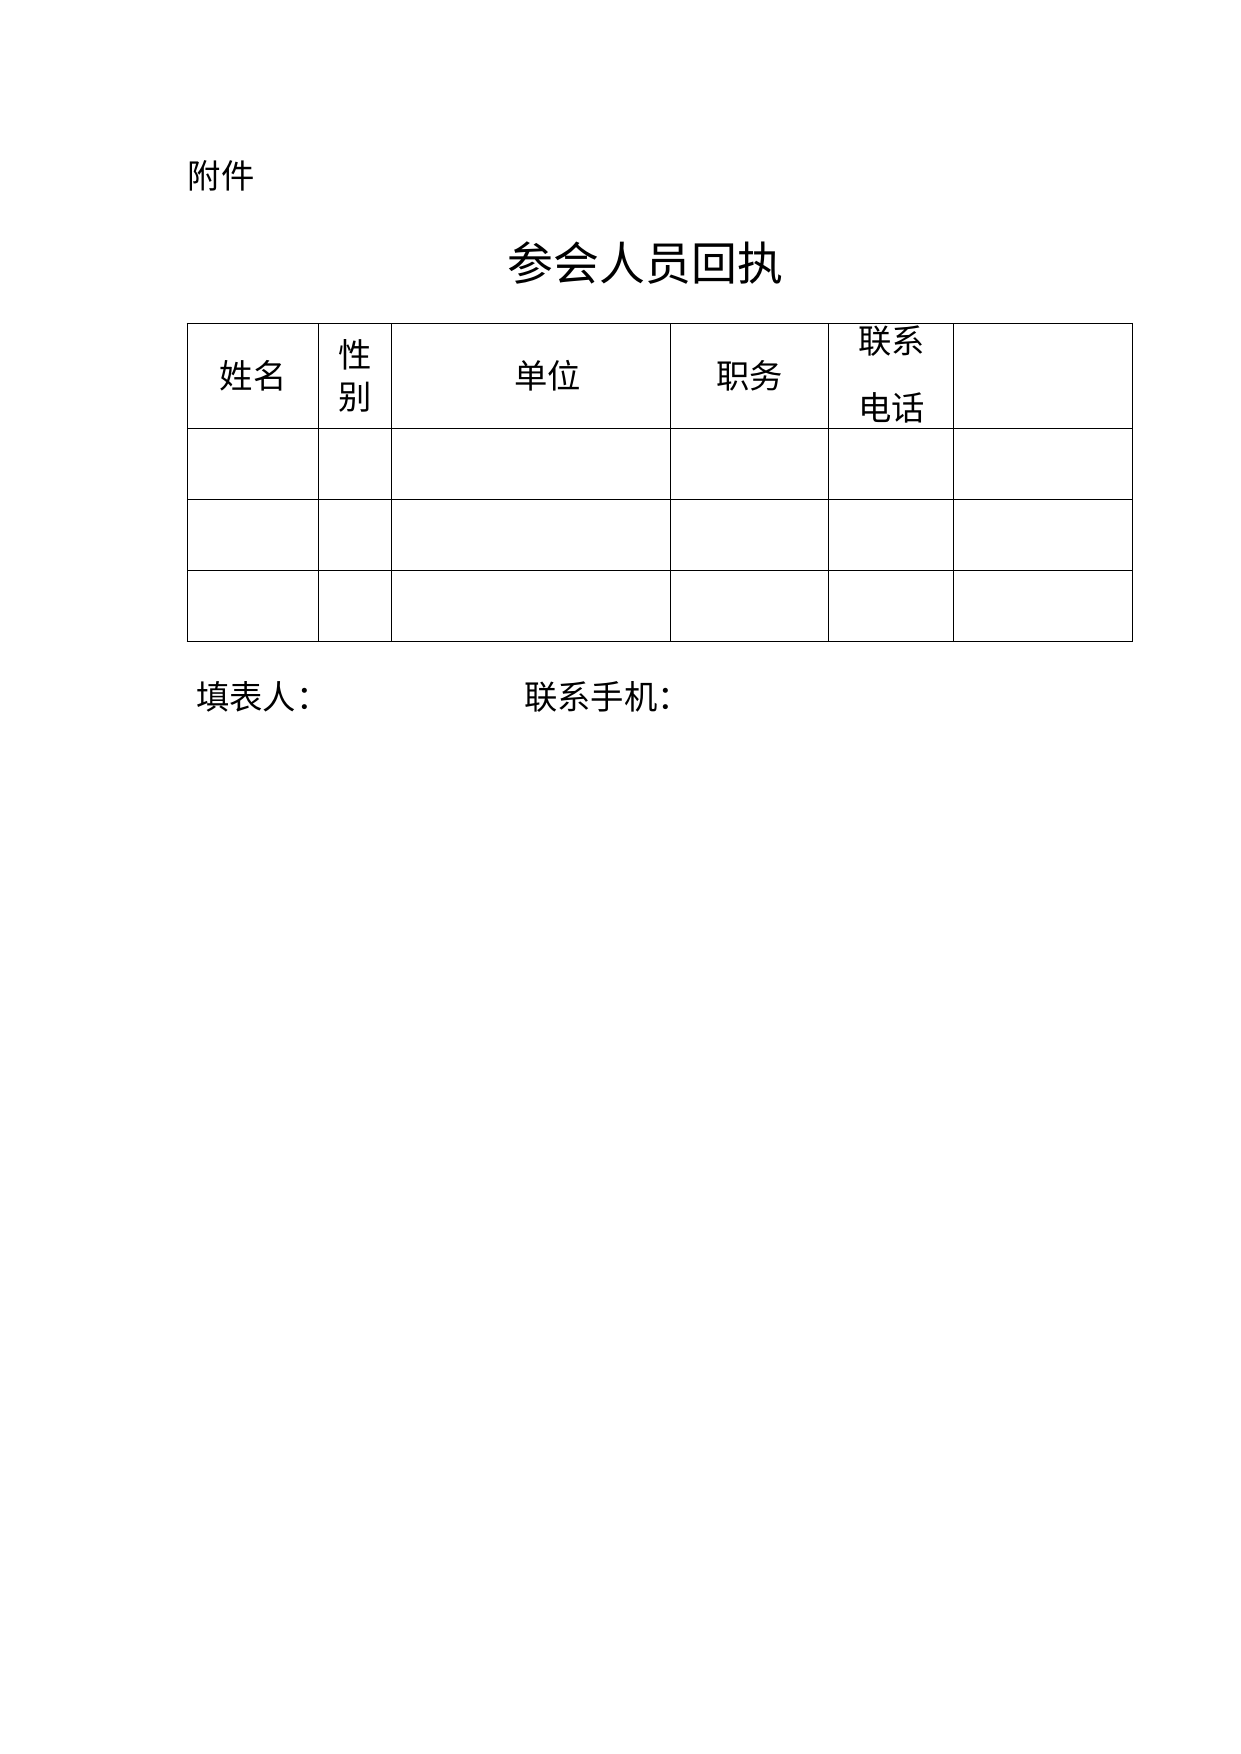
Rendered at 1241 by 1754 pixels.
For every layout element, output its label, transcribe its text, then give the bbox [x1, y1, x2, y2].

table_cell [188, 500, 318, 570]
table_header 职务 [671, 324, 828, 428]
table_cell [671, 500, 828, 570]
table_cell [829, 500, 953, 570]
text 填表人： 联系手机： [187, 671, 1053, 719]
table_cell [829, 429, 953, 499]
table_header 单位 [392, 324, 670, 428]
table_cell [319, 500, 391, 570]
table_cell [319, 571, 391, 641]
table_cell [188, 571, 318, 641]
table_cell [392, 571, 670, 641]
table_header 性别 [319, 324, 391, 428]
table_cell [392, 500, 670, 570]
table_cell [954, 429, 1132, 499]
table_cell [671, 571, 828, 641]
table_cell [392, 429, 670, 499]
table_header 姓名 [188, 324, 318, 428]
table_cell [954, 571, 1132, 641]
text 附件 [187, 150, 1053, 198]
text 参会人员回执 [187, 227, 1053, 294]
table_cell [319, 429, 391, 499]
table_header [954, 324, 1132, 428]
table_cell [671, 429, 828, 499]
table_header 联系 电话 [829, 324, 953, 428]
table_cell [188, 429, 318, 499]
table_cell [954, 500, 1132, 570]
table_cell [829, 571, 953, 641]
